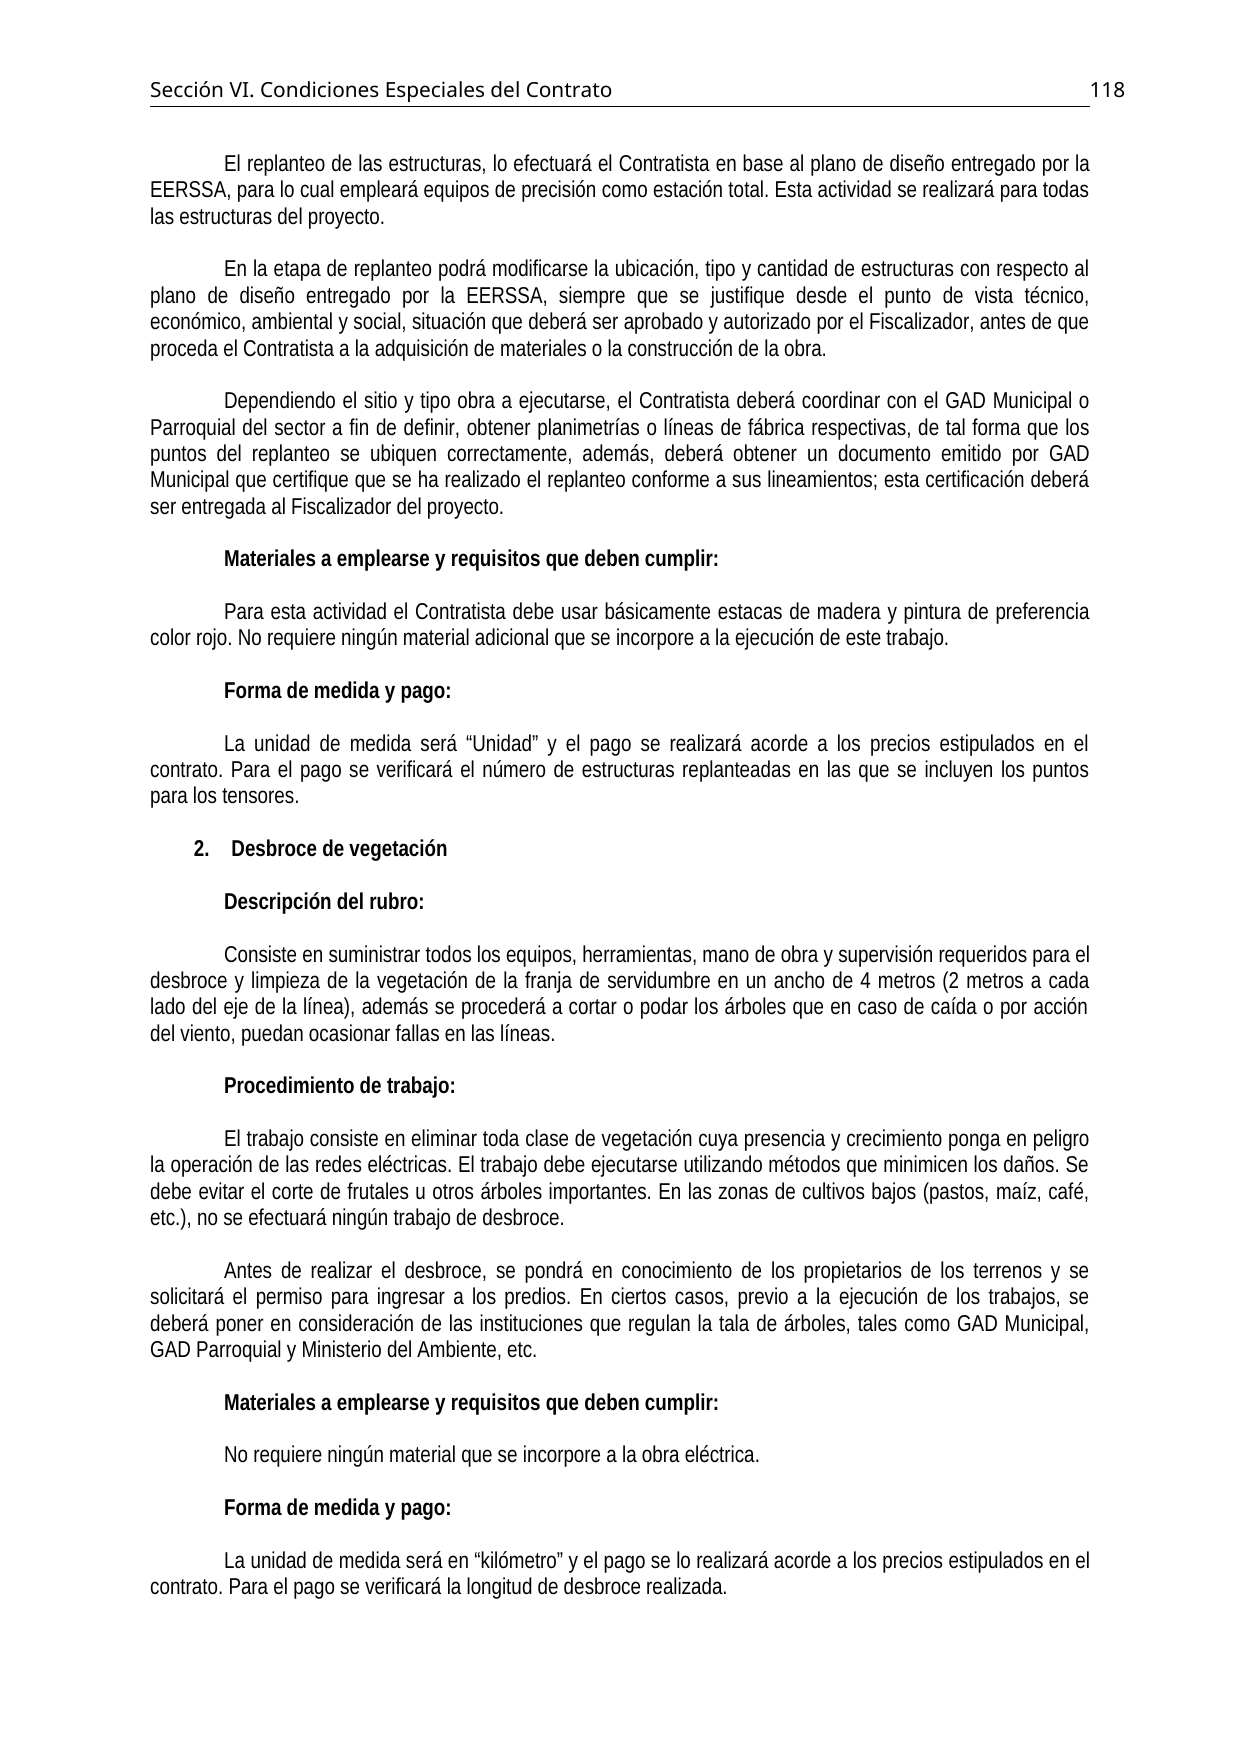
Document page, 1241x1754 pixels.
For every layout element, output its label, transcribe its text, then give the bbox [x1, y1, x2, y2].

text Procedimiento de trabajo: [224, 1072, 1090, 1099]
text Consiste en suministrar todos los equipos, herramientas, mano de obra y supervisión requeridos para el desbroce y limpieza de la vegetación de la franja de servidumbre en un ancho de 4 metros (2 metros a cada lado del eje de la línea), además se procederá a cortar o podar los árboles que en caso de caída o por acción del viento, puedan ocasionar fallas en las líneas. [150, 941, 1090, 1046]
text Para esta actividad el Contratista debe usar básicamente estacas de madera y pintura de preferencia color rojo. No requiere ningún material adicional que se incorpore a la ejecución de este trabajo. [150, 598, 1090, 651]
text Antes de realizar el desbroce, se pondrá en conocimiento de los propietarios de los terrenos y se solicitará el permiso para ingresar a los predios. En ciertos casos, previo a la ejecución de los trabajos, se deberá poner en consideración de las instituciones que regulan la tala de árboles, tales como GAD Municipal, GAD Parroquial y Ministerio del Ambiente, etc. [150, 1257, 1090, 1362]
text No requiere ningún material que se incorpore a la obra eléctrica. [224, 1441, 1090, 1468]
text La unidad de medida será en “kilómetro” y el pago se lo realizará acorde a los precios estipulados en el contrato. Para el pago se verificará la longitud de desbroce realizada. [150, 1547, 1090, 1599]
text El trabajo consiste en eliminar toda clase de vegetación cuya presencia y crecimiento ponga en peligro la operación de las redes eléctricas. El trabajo debe ejecutarse utilizando métodos que minimicen los daños. Se debe evitar el corte de frutales u otros árboles importantes. En las zonas de cultivos bajos (pastos, maíz, café, etc.), no se efectuará ningún trabajo de desbroce. [150, 1125, 1090, 1231]
text Descripción del rubro: [224, 888, 1090, 914]
text Forma de medida y pago: [150, 1494, 1090, 1520]
list Desbroce de vegetación [194, 835, 1090, 862]
text Forma de medida y pago: [150, 677, 1090, 703]
text Dependiendo el sitio y tipo obra a ejecutarse, el Contratista deberá coordinar con el GAD Municipal o Parroquial del sector a fin de definir, obtener planimetrías o líneas de fábrica respectivas, de tal forma que los puntos del replanteo se ubiquen correctamente, además, deberá obtener un documento emitido por GAD Municipal que certifique que se ha realizado el replanteo conforme a sus lineamientos; esta certificación deberá ser entregada al Fiscalizador del proyecto. [150, 387, 1090, 519]
text Materiales a emplearse y requisitos que deben cumplir: [150, 545, 1090, 572]
text En la etapa de replanteo podrá modificarse la ubicación, tipo y cantidad de estructuras con respecto al plano de diseño entregado por la EERSSA, siempre que se justifique desde el punto de vista técnico, económico, ambiental y social, situación que deberá ser aprobado y autorizado por el Fiscalizador, antes de que proceda el Contratista a la adquisición de materiales o la construcción de la obra. [150, 255, 1090, 361]
text El replanteo de las estructuras, lo efectuará el Contratista en base al plano de diseño entregado por la EERSSA, para lo cual empleará equipos de precisión como estación total. Esta actividad se realizará para todas las estructuras del proyecto. [150, 150, 1090, 229]
text La unidad de medida será “Unidad” y el pago se realizará acorde a los precios estipulados en el contrato. Para el pago se verificará el número de estructuras replanteadas en las que se incluyen los puntos para los tensores. [150, 730, 1090, 809]
text Materiales a emplearse y requisitos que deben cumplir: [224, 1389, 1090, 1415]
